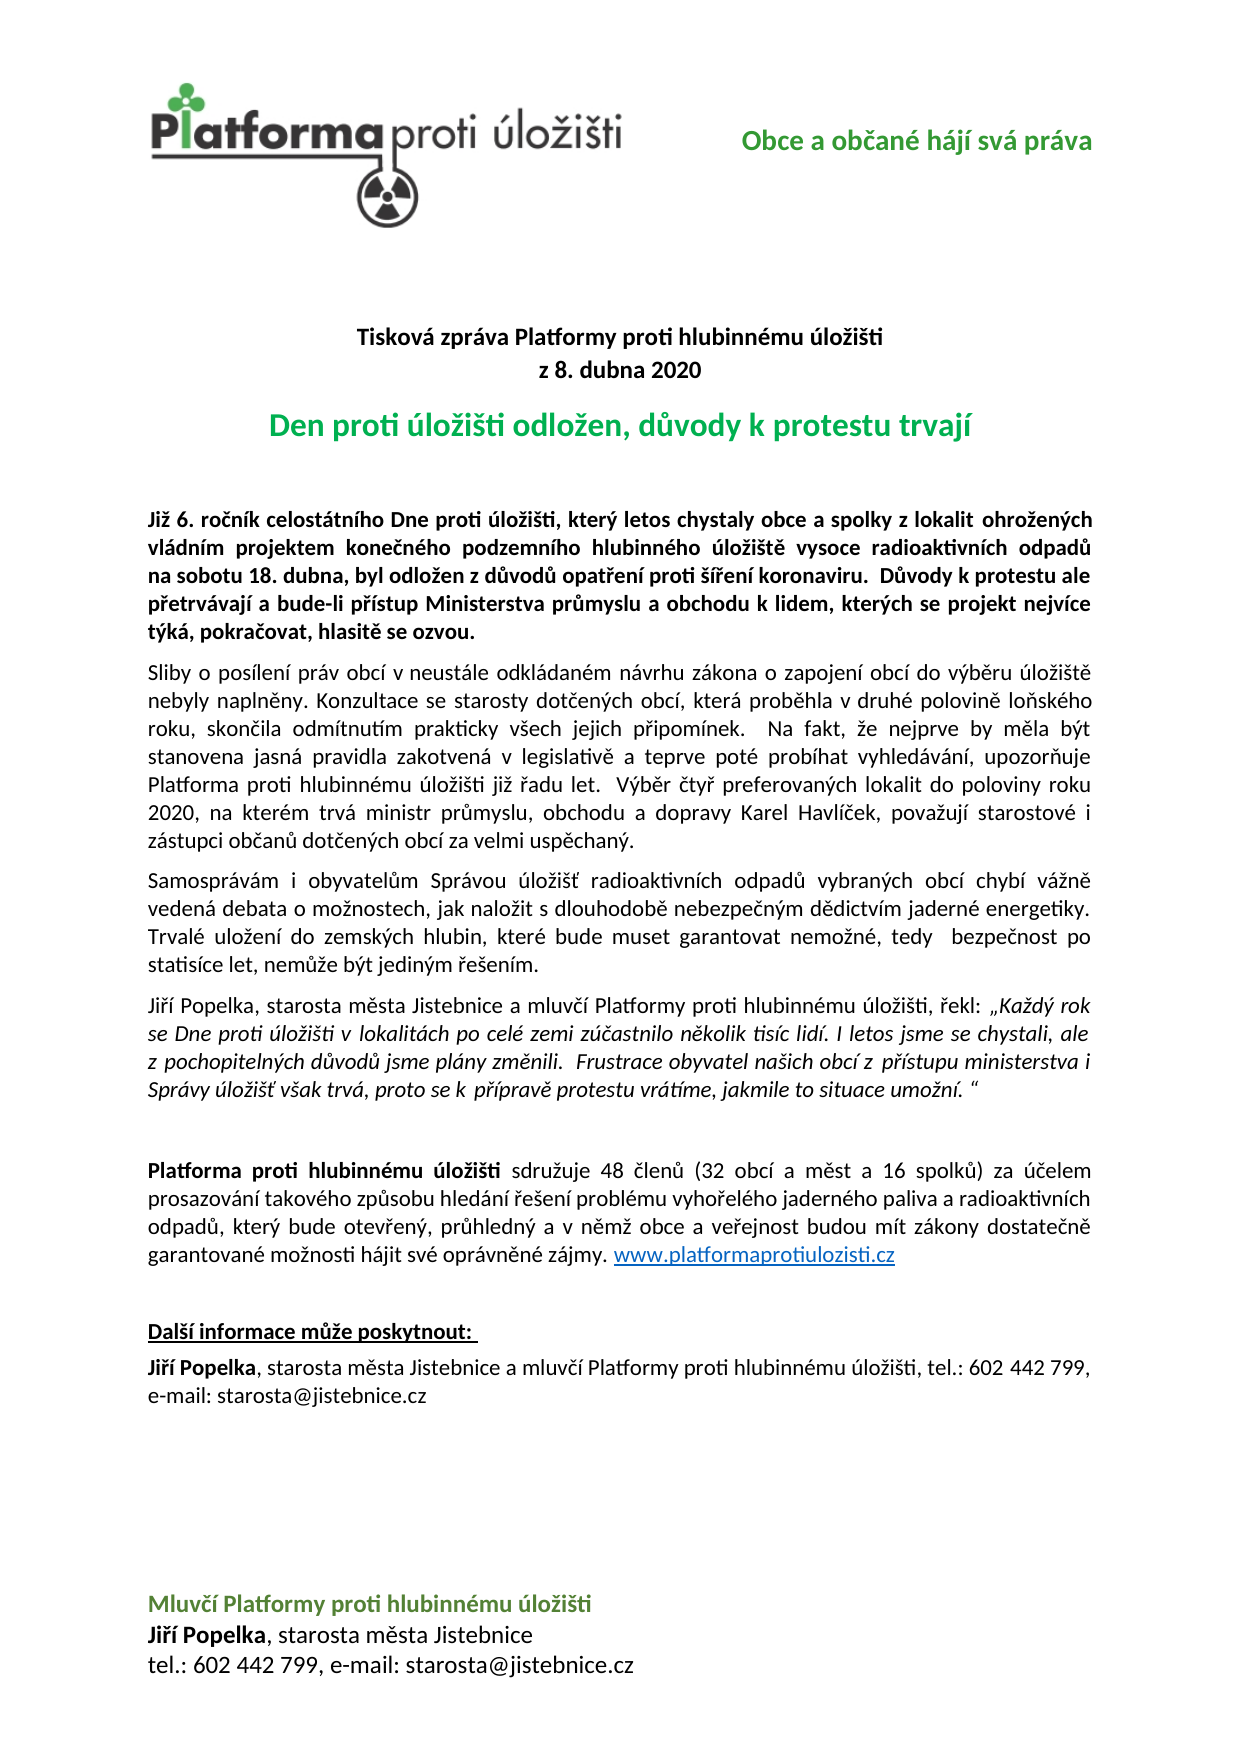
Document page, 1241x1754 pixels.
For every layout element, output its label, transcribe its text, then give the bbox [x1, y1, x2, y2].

text Další informace může poskytnout: [148, 1317, 1093, 1345]
text z 8. dubna 2020 [148, 354, 1093, 385]
text Platforma proti hlubinnému úložišti sdružuje 48 členů (32 obcí a měst a 16 spolků) za účelem prosazování takového způsobu hledání řešení problému vyhořelého jaderného paliva a radioaktivních odpadů, který bude otevřený, průhledný a v němž obce a veřejnost budou mít zákony dostatečně garantované možnosti hájit své oprávněné zájmy. www.platformaprotiulozisti.cz [148, 1156, 1093, 1268]
text Již 6. ročník celostátního Dne proti úložišti, který letos chystaly obce a spolky z lokalit ohrožených vládním projektem konečného podzemního hlubinného úložiště vysoce radioaktivních odpadů na sobotu 18. dubna, byl odložen z důvodů opatření proti šíření koronaviru. Důvody k protestu ale přetrvávají a bude-li přístup Ministerstva průmyslu a obchodu k lidem, kterých se projekt nejvíce týká, pokračovat, hlasitě se ozvou. [148, 505, 1093, 645]
text Sliby o posílení práv obcí v neustále odkládaném návrhu zákona o zapojení obcí do výběru úložiště nebyly naplněny. Konzultace se starosty dotčených obcí, která proběhla v druhé polovině loňského roku, skončila odmítnutím prakticky všech jejich připomínek. Na fakt, že nejprve by měla být stanovena jasná pravidla zakotvená v legislativě a teprve poté probíhat vyhledávání, upozorňuje Platforma proti hlubinnému úložišti již řadu let. Výběr čtyř preferovaných lokalit do poloviny roku 2020, na kterém trvá ministr průmyslu, obchodu a dopravy Karel Havlíček, považují starostové i zástupci občanů dotčených obcí za velmi uspěchaný. [148, 658, 1093, 854]
text Jiří Popelka, starosta města Jistebnice a mluvčí Platformy proti hlubinnému úložišti, tel.: 602 442 799, e-mail: starosta@jistebnice.cz [148, 1353, 1093, 1409]
text Tisková zpráva Platformy proti hlubinnému úložišti [148, 322, 1093, 352]
text Samosprávám i obyvatelům Správou úložišť radioaktivních odpadů vybraných obcí chybí vážně vedená debata o možnostech, jak naložit s dlouhodobě nebezpečným dědictvím jaderné energetiky. Trvalé uložení do zemských hlubin, které bude muset garantovat nemožné, tedy bezpečnost po statisíce let, nemůže být jediným řešením. [148, 866, 1093, 978]
text Jiří Popelka, starosta města Jistebnice a mluvčí Platformy proti hlubinnému úložišti, řekl: „Každý rok se Dne proti úložišti v lokalitách po celé zemi zúčastnilo několik tisíc lidí. I letos jsme se chystali, ale z pochopitelných důvodů jsme plány změnili. Frustrace obyvatel našich obcí z přístupu ministerstva i Správy úložišť však trvá, proto se k přípravě protestu vrátíme, jakmile to situace umožní. “ [148, 991, 1093, 1103]
picture [146, 73, 624, 230]
text Den proti úložišti odložen, důvody k protestu trvají [148, 404, 1093, 445]
